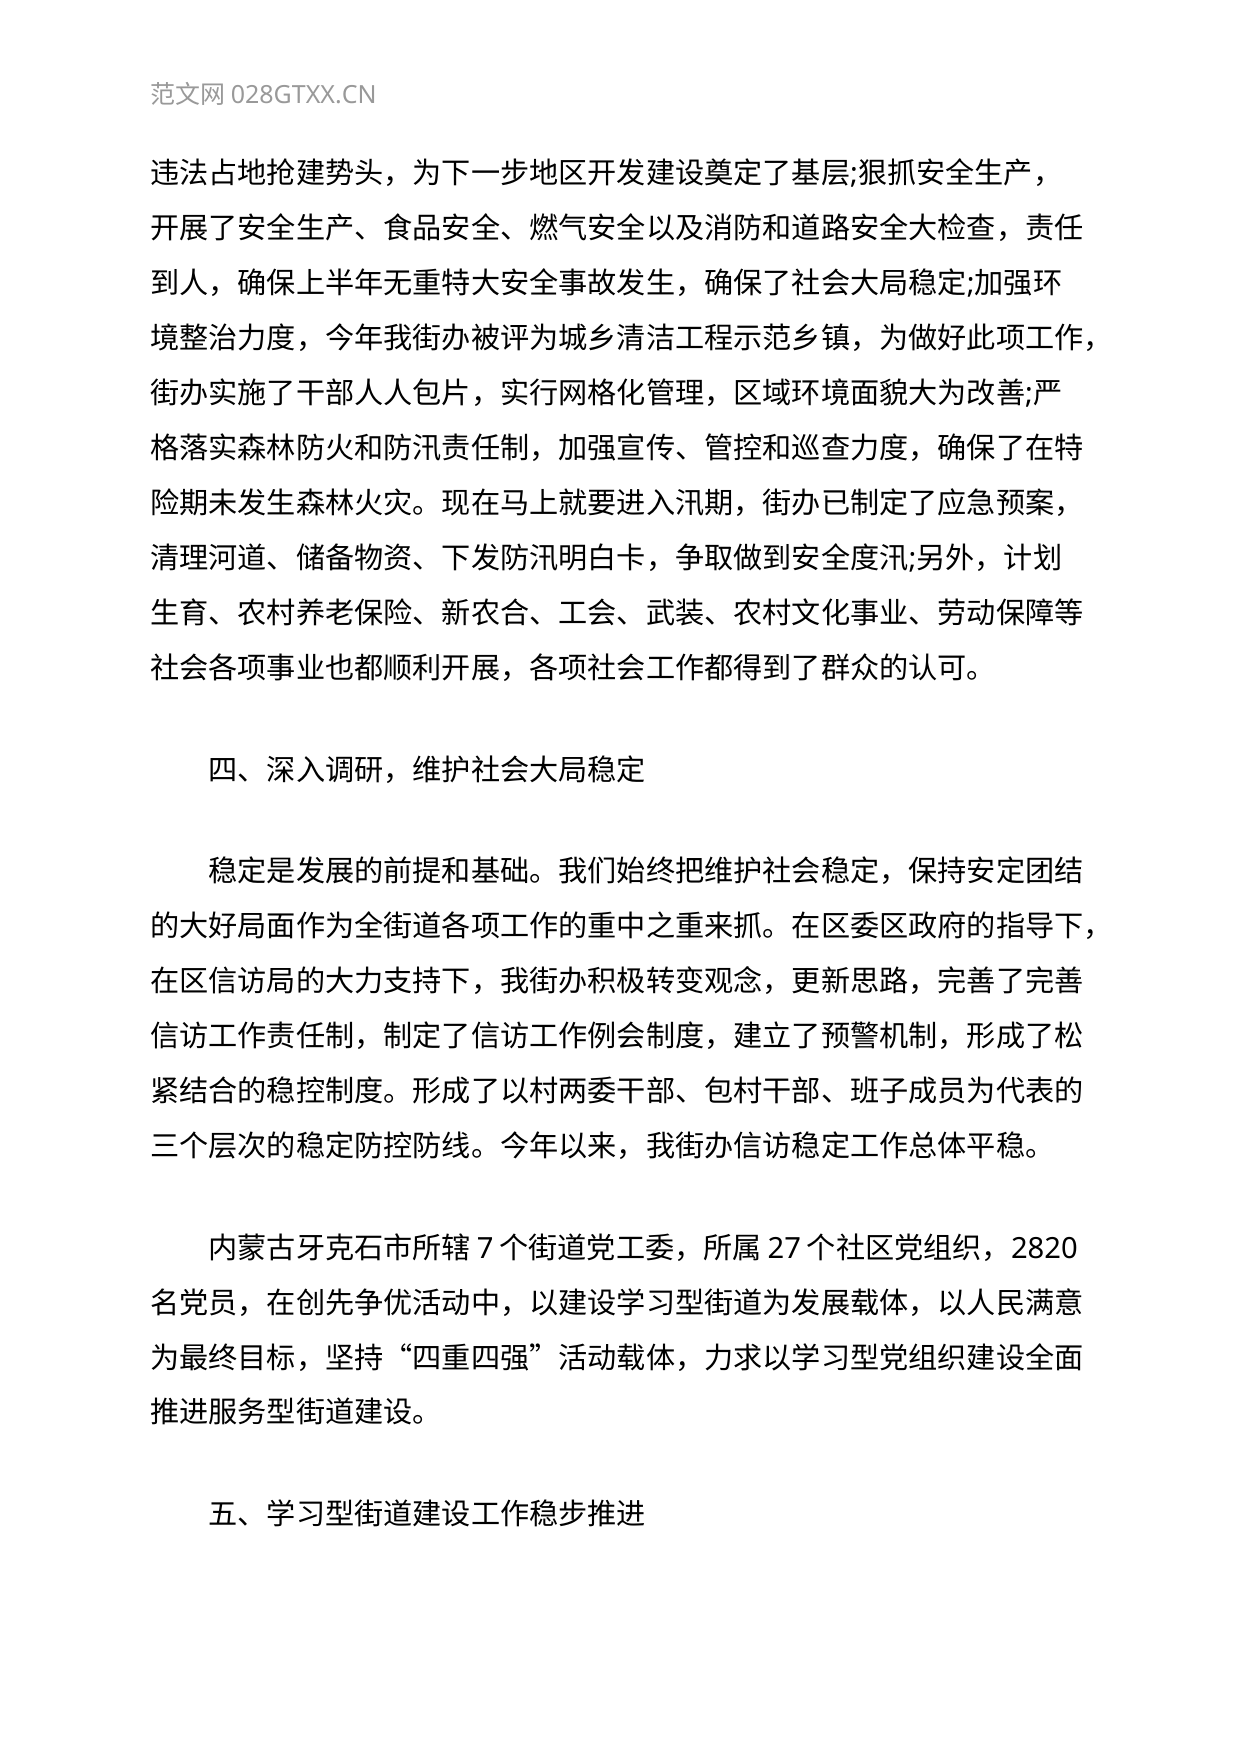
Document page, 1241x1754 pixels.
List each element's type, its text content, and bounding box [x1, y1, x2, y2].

text 五、学习型街道建设工作稳步推进 [150, 1491, 1090, 1533]
text 稳定是发展的前提和基础。我们始终把维护社会稳定，保持安定团结的大好局面作为全街道各项工作的重中之重来抓。在区委区政府的指导下，在区信访局的大力支持下，我街办积极转变观念，更新思路，完善了完善信访工作责任制，制定了信访工作例会制度，建立了预警机制，形成了松紧结合的稳控制度。形成了以村两委干部、包村干部、班子成员为代表的三个层次的稳定防控防线。今年以来，我街办信访稳定工作总体平稳。 [150, 848, 1090, 1165]
text 四、深入调研，维护社会大局稳定 [150, 746, 1090, 788]
text 内蒙古牙克石市所辖7个街道党工委，所属27个社区党组织，2820名党员，在创先争优活动中，以建设学习型街道为发展载体，以人民满意为最终目标，坚持“四重四强”活动载体，力求以学习型党组织建设全面推进服务型街道建设。 [150, 1224, 1090, 1431]
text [150, 150, 1090, 687]
